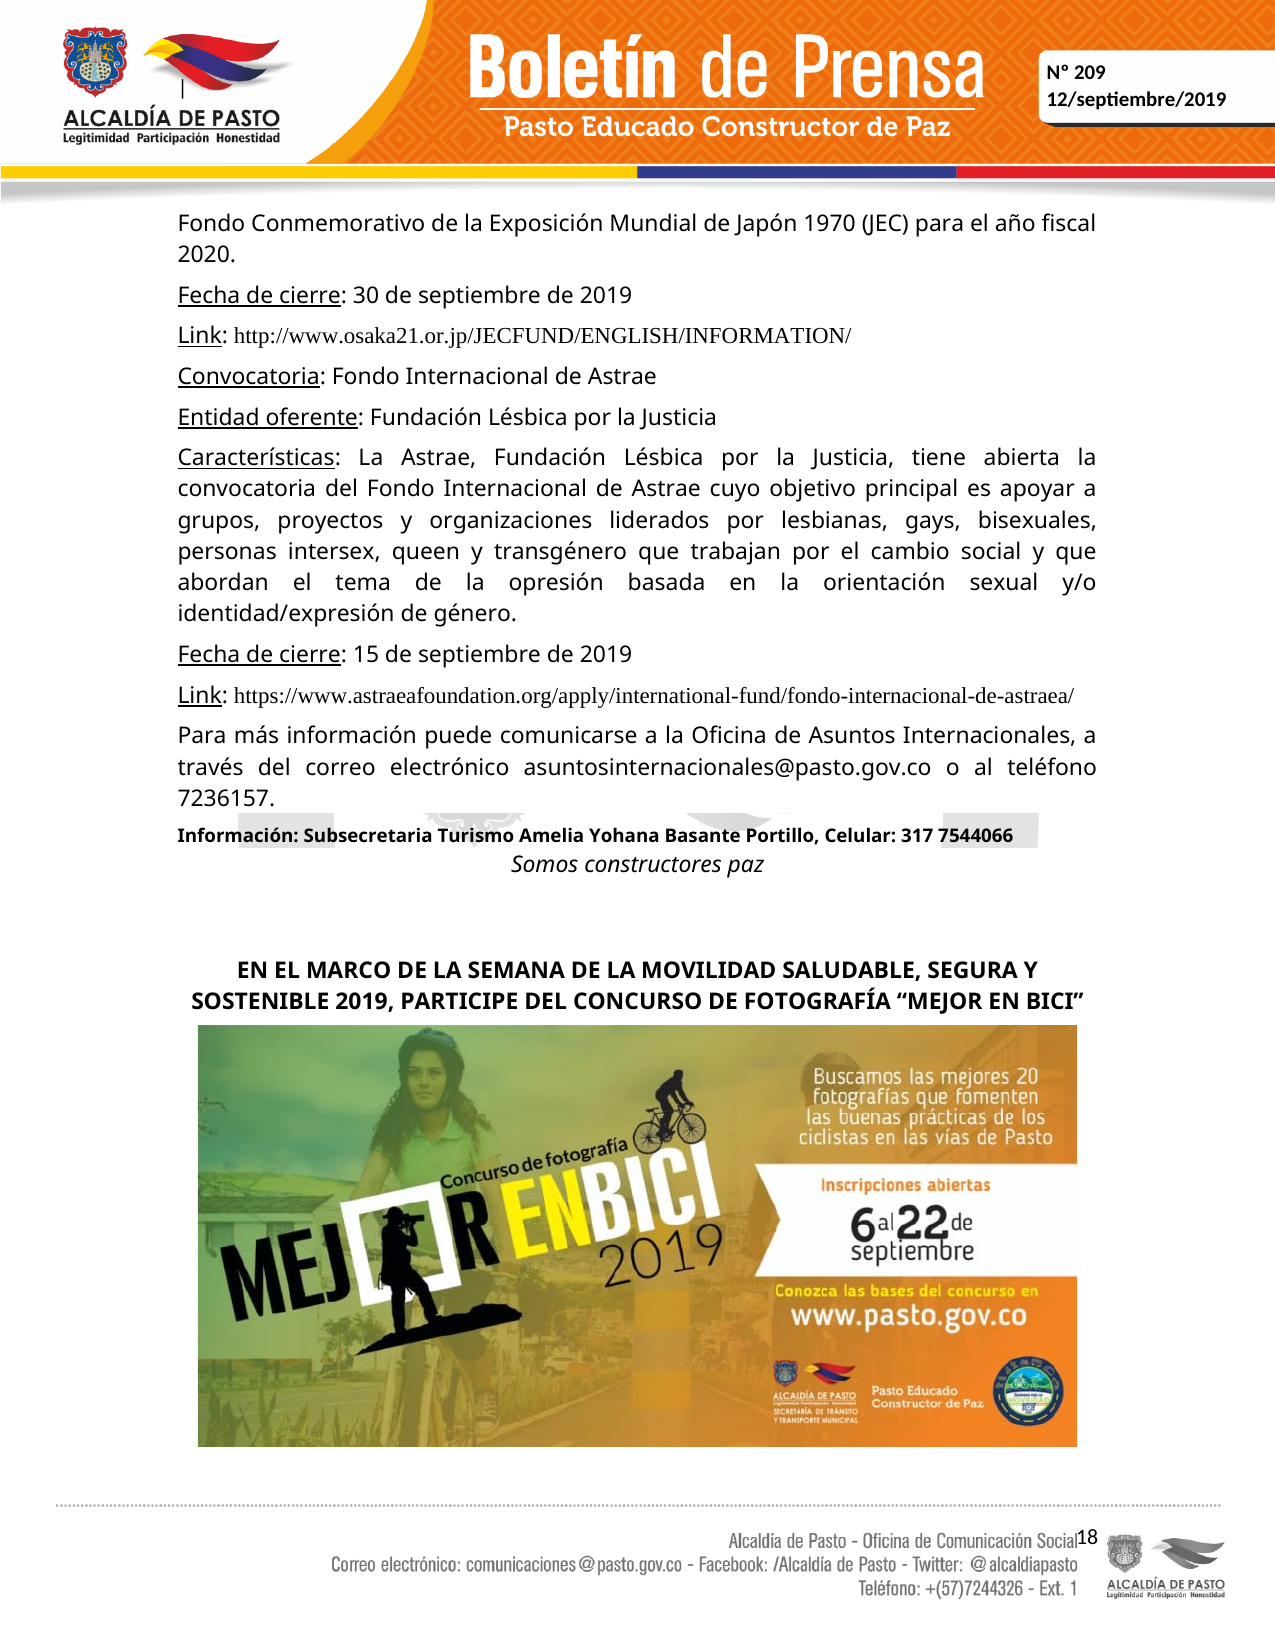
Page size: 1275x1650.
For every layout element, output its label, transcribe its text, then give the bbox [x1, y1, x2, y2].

text Información: Subsecretaria Turismo Amelia Yohana Basante Portillo, Celular: 317 7544066 [177, 822, 1098, 848]
text Fecha de cierre: 15 de septiembre de 2019 [177, 638, 1098, 669]
text Entidad oferente: Fundación Lésbica por la Justicia [177, 401, 1098, 432]
text Para más información puede comunicarse a la Oficina de Asuntos Internacionales, a través del correo electrónico asuntosinternacionales@pasto.gov.co o al teléfono 7236157. [177, 719, 1098, 813]
text Fecha de cierre: 30 de septiembre de 2019 [177, 279, 1098, 310]
text Link: https://www.astraeafoundation.org/apply/international-fund/fondo-internacional-de-astraea/ [177, 679, 1098, 710]
text Características: La Astrae, Fundación Lésbica por la Justicia, tiene abierta la convocatoria del Fondo Internacional de Astrae cuyo objetivo principal es apoyar a grupos, proyectos y organizaciones liderados por lesbianas, gays, bisexuales, personas intersex, queen y transgénero que trabajan por el cambio social y que abordan el tema de la opresión basada en la orientación sexual y/o identidad/expresión de género. [177, 441, 1098, 629]
picture [0, 0, 1275, 1645]
text EN EL MARCO DE LA SEMANA DE LA MOVILIDAD SALUDABLE, SEGURA Y SOSTENIBLE 2019, PARTICIPE DEL CONCURSO DE FOTOGRAFÍA “MEJOR EN BICI” [177, 954, 1098, 1016]
text Somos constructores paz [177, 848, 1098, 879]
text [177, 207, 1098, 269]
text Convocatoria: Fondo Internacional de Astrae [177, 360, 1098, 391]
text Link: http://www.osaka21.or.jp/JECFUND/ENGLISH/INFORMATION/ [177, 319, 1098, 351]
